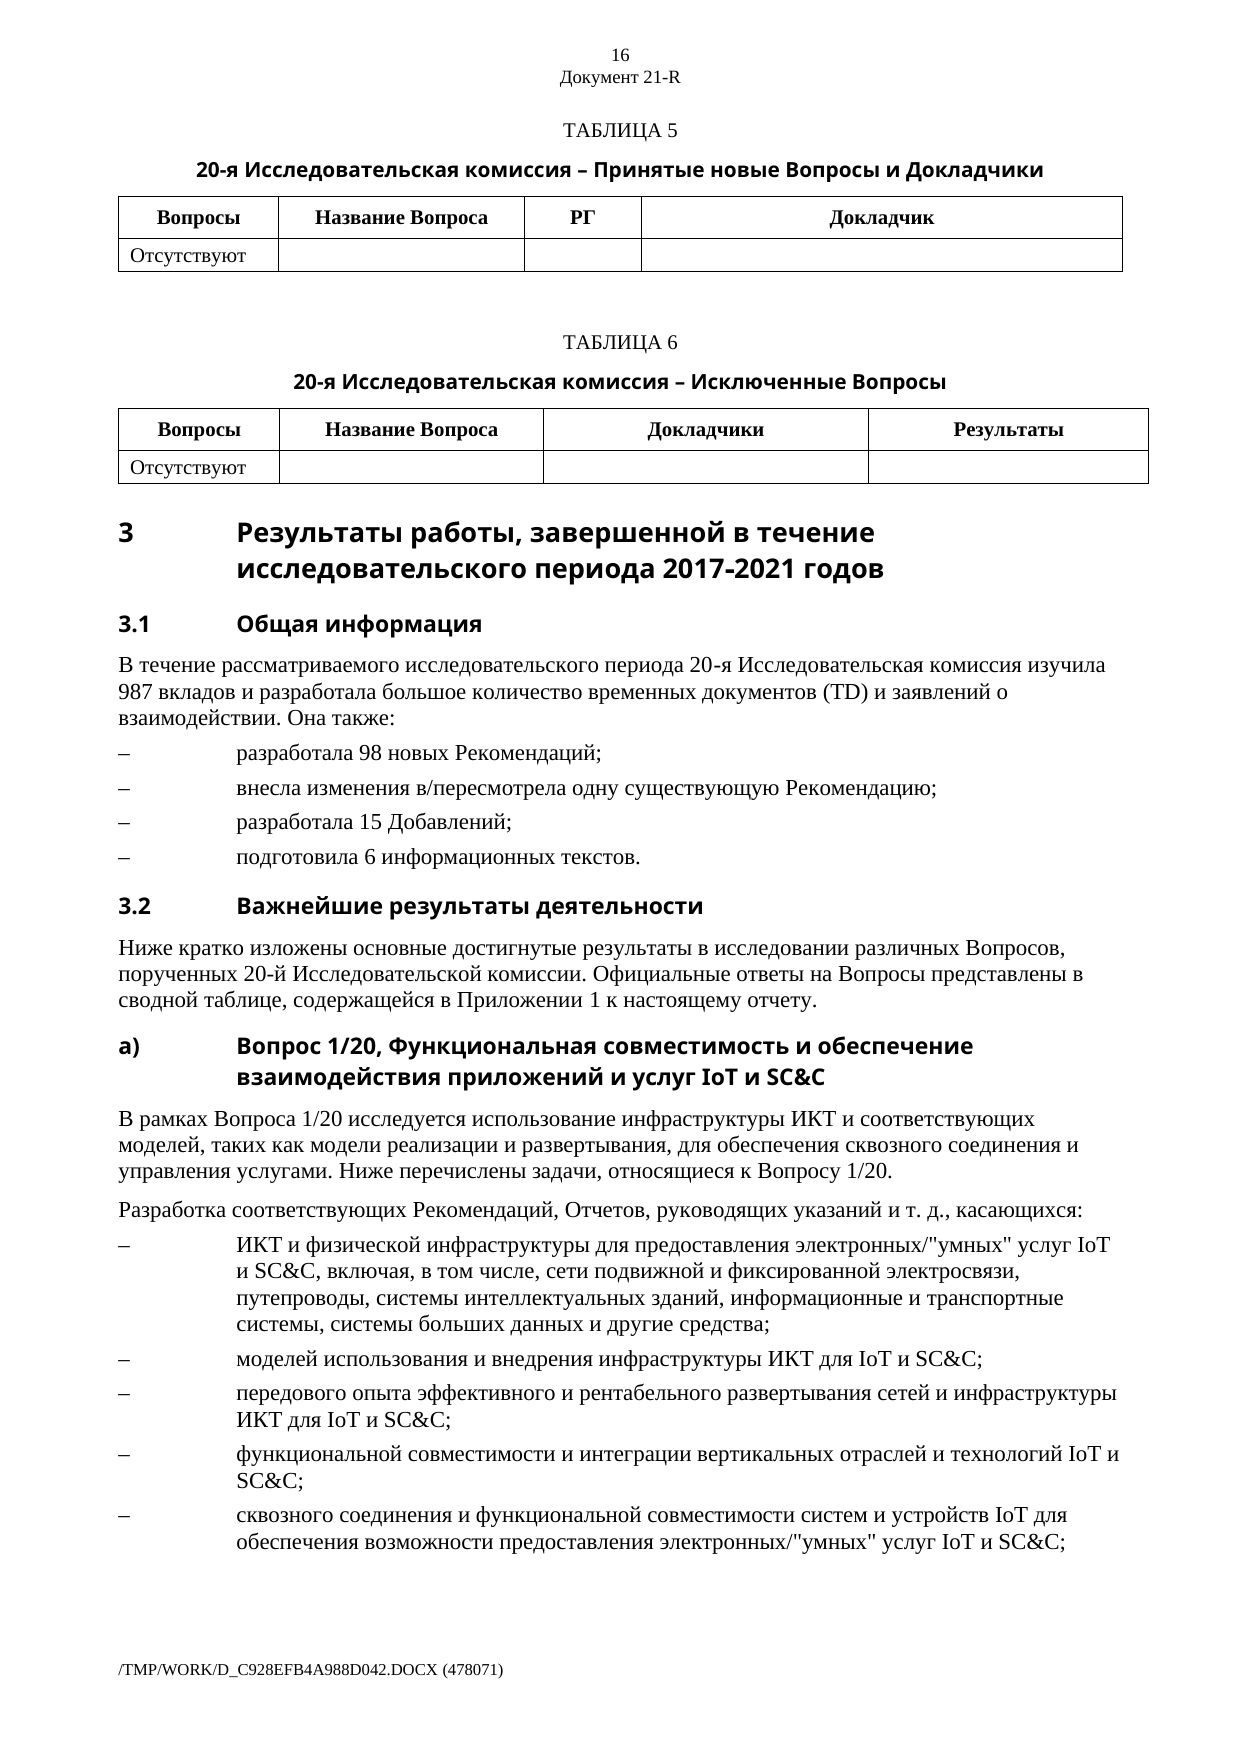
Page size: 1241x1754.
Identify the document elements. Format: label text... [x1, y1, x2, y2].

table_cell [869, 451, 1148, 483]
table_cell Отсутствуют [119, 239, 278, 271]
table_cell [525, 239, 641, 271]
table_cell [544, 451, 868, 483]
text – разработала 15 Добавлений; [118, 808, 1122, 834]
subtitle 3 Результаты работы, завершенной в течение исследовательского периода 20172021 годов [118, 513, 1122, 587]
table_cell [642, 239, 1122, 271]
text – моделей использования и внедрения инфраструктуры ИКТ для IoT и SC&C; [118, 1344, 1122, 1371]
text ТАБЛИЦА 5 [118, 118, 1122, 142]
text В рамках Вопроса 1/20 исследуется использование инфраструктуры ИКТ и соответствующих моделей, таких как модели реализации и развертывания, для обеспечения сквозного соединения и управления услугами. Ниже перечислены задачи, относящиеся к Вопросу 1/20. [118, 1104, 1122, 1184]
table_header Название Вопроса [279, 197, 524, 237]
table_header Вопросы [119, 197, 278, 237]
text Разработка соответствующих Рекомендаций, Отчетов, руководящих указаний и т. д., касающихся: [118, 1196, 1122, 1222]
table_header Докладчик [642, 197, 1122, 237]
table_header РГ [525, 197, 641, 237]
text – передового опыта эффективного и рентабельного развертывания сетей и инфраструктуры ИКТ для IoT и SC&C; [118, 1379, 1122, 1432]
table_cell [280, 451, 543, 483]
text В течение рассматриваемого исследовательского периода 20-я Исследовательская комиссия изучила 987 вкладов и разработала большое количество временных документов (TD) и заявлений о взаимодействии. Она также: [118, 651, 1122, 731]
title 20-я Исследовательская комиссия – Исключенные Вопросы [118, 367, 1122, 395]
text – функциональной совместимости и интеграции вертикальных отраслей и технологий IoT и SC&C; [118, 1440, 1122, 1493]
subtitle a) Вопрос 1/20, Функциональная совместимость и обеспечение взаимодействия приложений и услуг IoT и SC&C [118, 1029, 1122, 1092]
text – подготовила 6 информационных текстов. [118, 843, 1122, 869]
table_cell Отсутствуют [119, 451, 279, 483]
text Ниже кратко изложены основные достигнутые результаты в исследовании различных Вопросов, порученных 20-й Исследовательской комиссии. Официальные ответы на Вопросы представлены в сводной таблице, содержащейся в Приложении 1 к настоящему отчету. [118, 934, 1122, 1013]
table_header Вопросы [119, 409, 279, 449]
text – разработала 98 новых Рекомендаций; [118, 739, 1122, 765]
text – ИКТ и физической инфраструктуры для предоставления электронных/"умных" услуг IoT и SC&C, включая, в том числе, сети подвижной и фиксированной электросвязи, путепроводы, системы интеллектуальных зданий, информационные и транспортные системы, системы больших данных и другие средства; [118, 1231, 1122, 1336]
table_cell [279, 239, 524, 271]
text – внесла изменения в/пересмотрела одну существующую Рекомендацию; [118, 773, 1122, 800]
text ТАБЛИЦА 6 [118, 330, 1122, 354]
table_header Название Вопроса [280, 409, 543, 449]
table_header Докладчики [544, 409, 868, 449]
subtitle 3.2 Важнейшие результаты деятельности [118, 890, 1122, 921]
text – сквозного соединения и функциональной совместимости систем и устройств IoT для обеспечения возможности предоставления электронных/"умных" услуг IoT и SC&C; [118, 1501, 1122, 1554]
title 20-я Исследовательская комиссия – Принятые новые Вопросы и Докладчики [118, 155, 1122, 183]
table_header Результаты [869, 409, 1148, 449]
subtitle 3.1 Общая информация [118, 608, 1122, 639]
